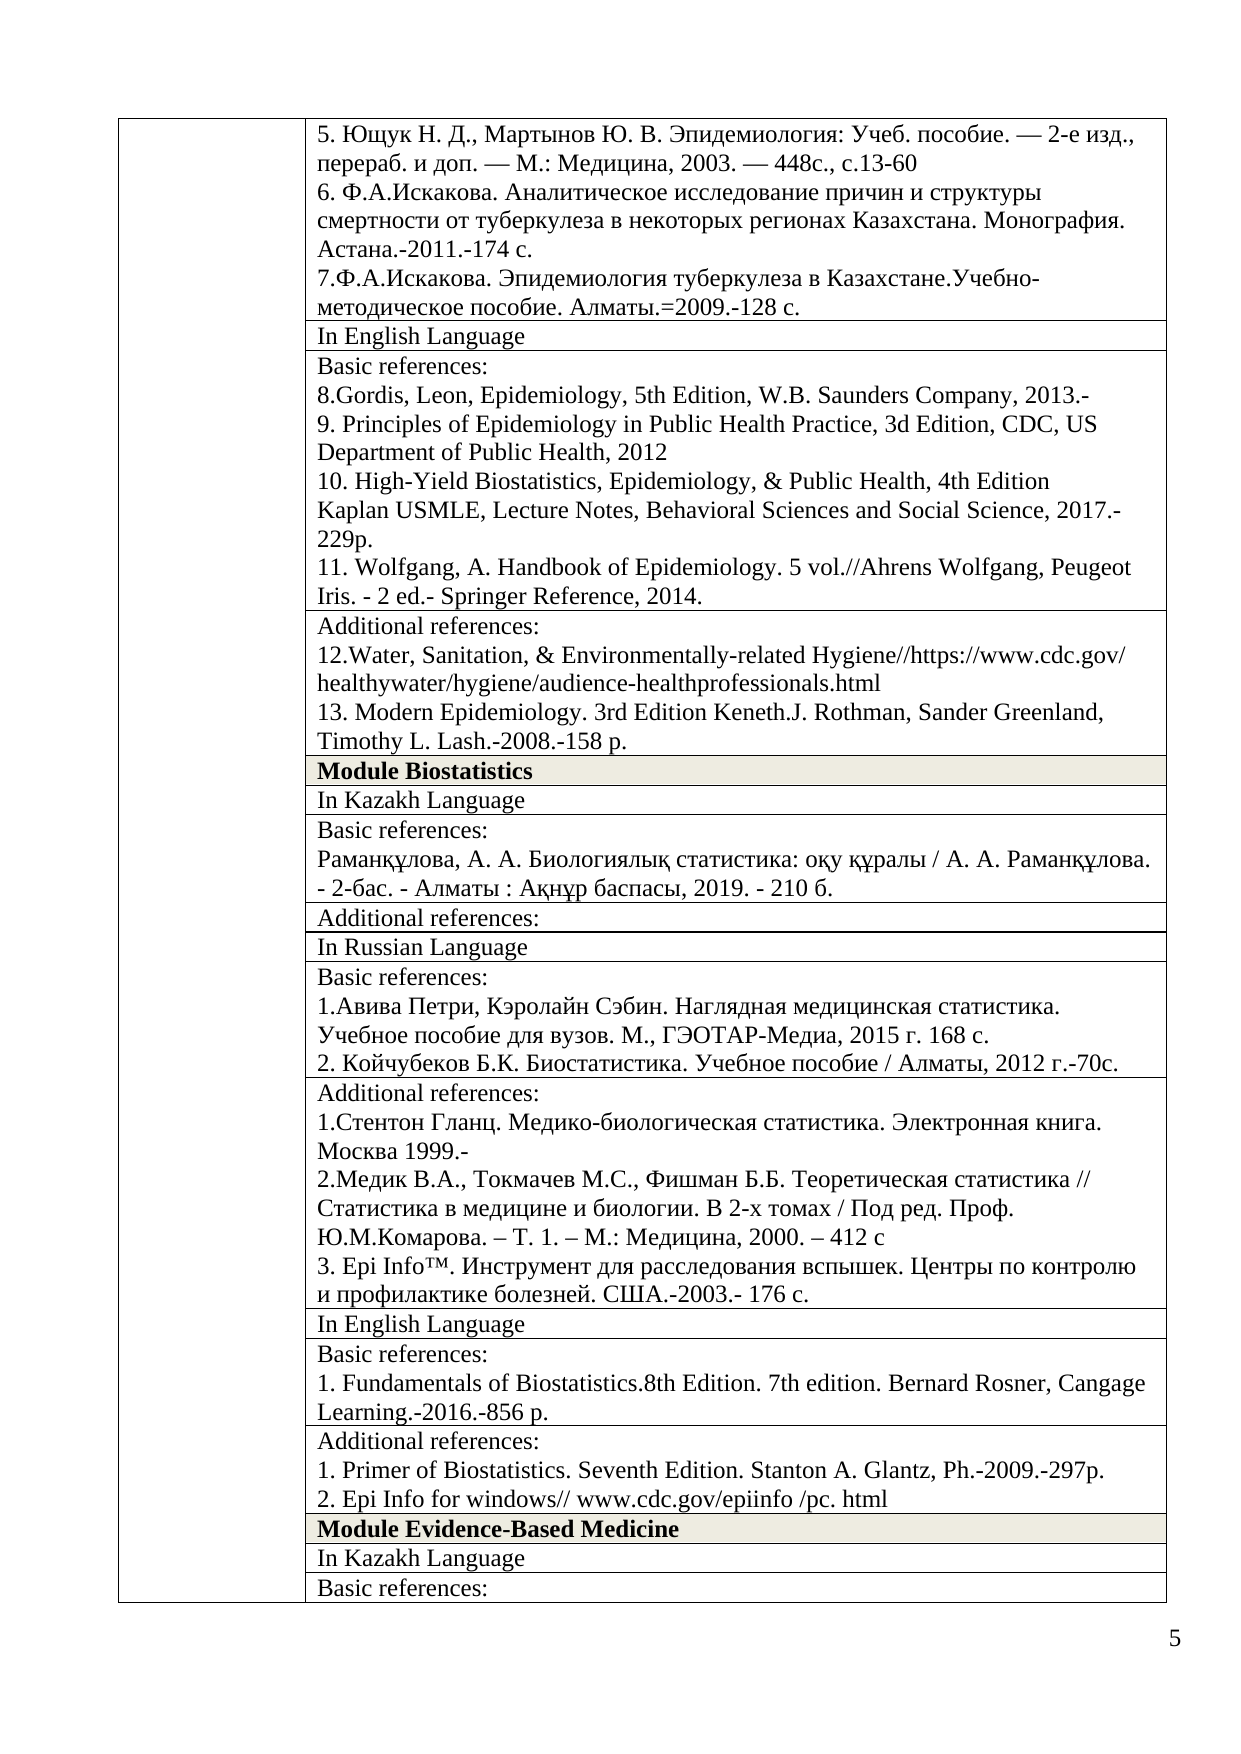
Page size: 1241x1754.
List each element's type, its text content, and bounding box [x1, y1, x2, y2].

table_cell Module Biostatistics [306, 756, 1166, 784]
table_cell In Kazakh Language [306, 1544, 1166, 1572]
table_cell Basic references: 1.Авива Петри, Кэролайн Сэбин. Наглядная медицинская статистика. Учебное пособие для вузов. М., ГЭОТАР-Медиа, 2015 г. 168 с. 2. Койчубеков Б.К. Биостатистика. Учебное пособие / Алматы, 2012 г.-70с. [306, 962, 1166, 1077]
table_cell Basic references: 8.Gordis, Leon, Epidemiology, 5th Edition, W.B. Saunders Company, 2013.- 9. Principles of Epidemiology in Public Health Practice, 3d Edition, CDC, US Department of Public Health, 2012 10. High-Yield Biostatistics, Epidemiology, & Public Health, 4th Edition Kaplan USMLE, Lecture Notes, Behavioral Sciences and Social Science, 2017.-229p. 11. Wolfgang, A. Handbook of Epidemiology. 5 vol.//Ahrens Wolfgang, Peugeot Iris. - 2 ed.- Springer Reference, 2014. [306, 351, 1166, 610]
table_cell Module Evidence-Based Medicine [306, 1514, 1166, 1542]
table_cell In Russian Language [306, 933, 1166, 961]
table_cell In English Language [306, 321, 1166, 350]
table_cell Additional references: [306, 903, 1166, 931]
table_cell In English Language [306, 1309, 1166, 1338]
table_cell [306, 119, 1166, 320]
table_cell Basic references: 1. Fundamentals of Biostatistics.8th Edition. 7th edition. Bernard Rosner, Cangage Learning.-2016.-856 p. [306, 1339, 1166, 1425]
table_cell Additional references: 12.Water, Sanitation, & Environmentally-related Hygiene//https://www.cdc.gov/ healthywater/hygiene/audience-healthprofessionals.html 13. Modern Epidemiology. 3rd Edition Keneth.J. Rothman, Sander Greenland, Timothy L. Lash.-2008.-158 p. [306, 611, 1166, 755]
table_cell In Kazakh Language [306, 786, 1166, 814]
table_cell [306, 1573, 1166, 1602]
table_cell Additional references: 1. Primer of Biostatistics. Seventh Edition. Stanton A. Glantz, Ph.-2009.-297p. 2. Epi Info for windows// www.cdc.gov/epiinfo /pc. html [306, 1426, 1166, 1513]
table_cell Additional references: 1.Стентон Гланц. Медико-биологическая статистика. Электронная книга. Москва 1999.- 2.Медик В.А., Токмачев М.С., Фишман Б.Б. Теоретическая статистика // Статистика в медицине и биологии. В 2-х томах / Под ред. Проф. Ю.М.Комарова. – Т. 1. – М.: Медицина, 2000. – 412 с 3. Epi Info™. Инструмент для расследования вспышек. Центры по контролю и профилактике болезней. США.-2003.- 176 с. [306, 1078, 1166, 1308]
table_cell Basic references: Раманқұлова, А. А. Биологиялық статистика: оқу құралы / А. А. Раманқұлова. - 2-бас. - Алматы : Ақнұр баспасы, 2019. - 210 б. [306, 815, 1166, 902]
